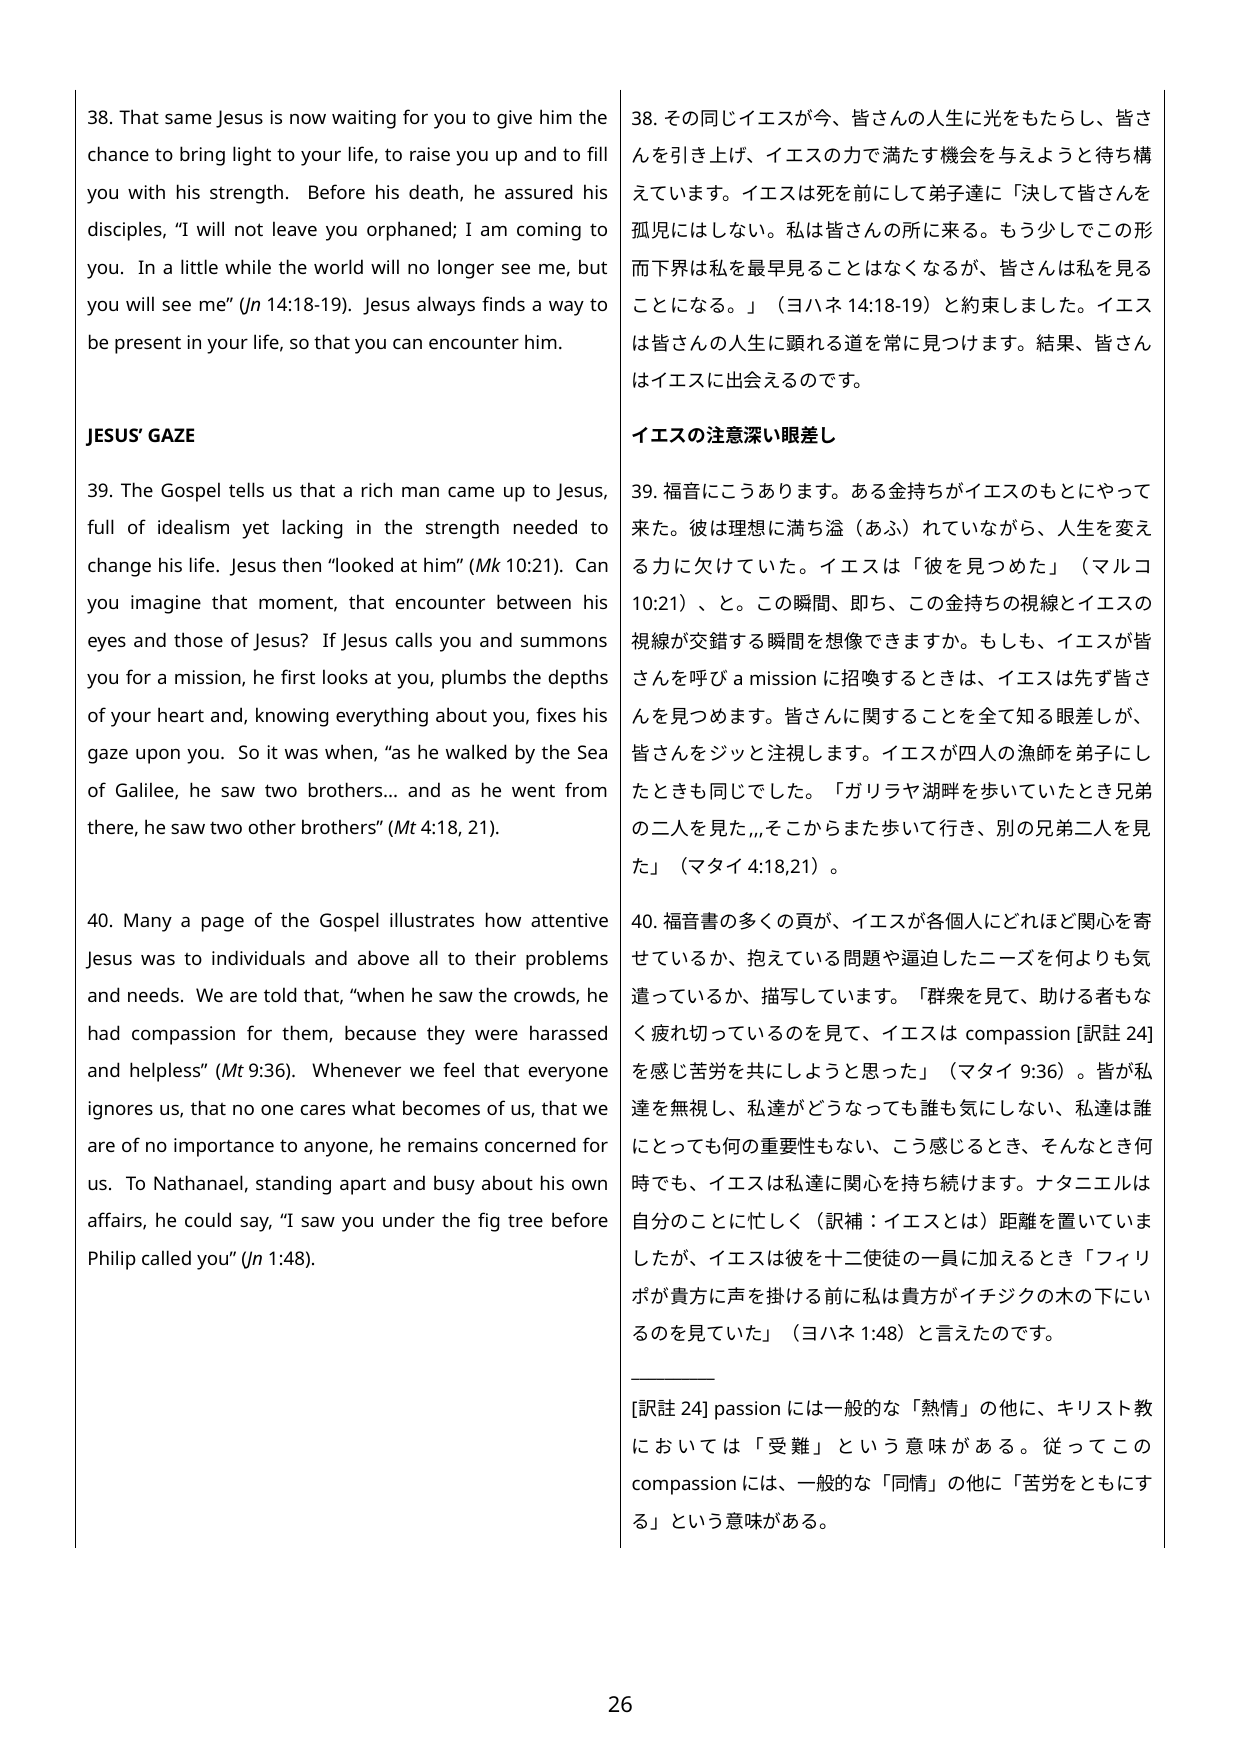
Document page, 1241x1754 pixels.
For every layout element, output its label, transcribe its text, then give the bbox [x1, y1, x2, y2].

table_cell 40. 福音書の多くの頁が、イエスが各個人にどれほど関心を寄せているか、抱えている問題や逼迫したニーズを何よりも気遣っているか、描写しています。「群衆を見て、助ける者もなく疲れ切っているのを見て、イエスは compassion [訳註24]を感じ苦労を共にしようと思った」（マタイ9:36）。皆が私達を無視し、私達がどうなっても誰も気にしない、私達は誰にとっても何の重要性もない、こう感じるとき、そんなとき何時でも、イエスは私達に関心を持ち続けます。ナタニエルは自分のことに忙しく（訳補：イエスとは）距離を置いていましたが、イエスは彼を十二使徒の一員に加えるとき「フィリポが貴方に声を掛ける前に私は貴方がイチジクの木の下にいるのを見ていた」（ヨハネ1:48）と言えたのです。 __________ [訳註24] passionには一般的な「熱情」の他に、キリスト教においては「受難」という意味がある。従ってこのcompassionには、一般的な「同情」の他に「苦労をともにする」という意味がある。 [621, 893, 1164, 1548]
table_cell 39. 福音にこうあります。ある金持ちがイエスのもとにやって来た。彼は理想に満ち溢（あふ）れていながら、人生を変える力に欠けていた。イエスは「彼を見つめた」（マルコ10:21）、と。この瞬間、即ち、この金持ちの視線とイエスの視線が交錯する瞬間を想像できますか。もしも、イエスが皆さんを呼びa missionに招喚するときは、イエスは先ず皆さんを見つめます。皆さんに関することを全て知る眼差しが、皆さんをジッと注視します。イエスが四人の漁師を弟子にしたときも同じでした。「ガリラヤ湖畔を歩いていたとき兄弟の二人を見た,,,そこからまた歩いて行き、別の兄弟二人を見た」（マタイ4:18,21）。 [621, 463, 1164, 893]
table_cell 38. その同じイエスが今、皆さんの人生に光をもたらし、皆さんを引き上げ、イエスの力で満たす機会を与えようと待ち構えています。イエスは死を前にして弟子達に「決して皆さんを孤児にはしない。私は皆さんの所に来る。もう少しでこの形而下界は私を最早見ることはなくなるが、皆さんは私を見ることになる。」（ヨハネ14:18-19）と約束しました。イエスは皆さんの人生に顕れる道を常に見つけます。結果、皆さんはイエスに出会えるのです。 [621, 90, 1164, 407]
table_cell 40. Many a page of the Gospel illustrates how attentive Jesus was to individuals and above all to their problems and needs. We are told that, “when he saw the crowds, he had compassion for them, because they were harassed and helpless” (Mt 9:36). Whenever we feel that everyone ignores us, that no one cares what becomes of us, that we are of no importance to anyone, he remains concerned for us. To Nathanael, standing apart and busy about his own affairs, he could say, “I saw you under the fig tree before Philip called you” (Jn 1:48). [76, 893, 620, 1548]
table_cell JESUS’ GAZE [76, 407, 620, 462]
table_cell 39. The Gospel tells us that a rich man came up to Jesus, full of idealism yet lacking in the strength needed to change his life. Jesus then “looked at him” (Mk 10:21). Can you imagine that moment, that encounter between his eyes and those of Jesus? If Jesus calls you and summons you for a mission, he first looks at you, plumbs the depths of your heart and, knowing everything about you, fixes his gaze upon you. So it was when, “as he walked by the Sea of Galilee, he saw two brothers... and as he went from there, he saw two other brothers” (Mt 4:18, 21). [76, 463, 620, 893]
table_cell イエスの注意深い眼差し [621, 407, 1164, 462]
table_cell 38. That same Jesus is now waiting for you to give him the chance to bring light to your life, to raise you up and to fill you with his strength. Before his death, he assured his disciples, “I will not leave you orphaned; I am coming to you. In a little while the world will no longer see me, but you will see me” (Jn 14:18-19). Jesus always finds a way to be present in your life, so that you can encounter him. [76, 90, 620, 407]
